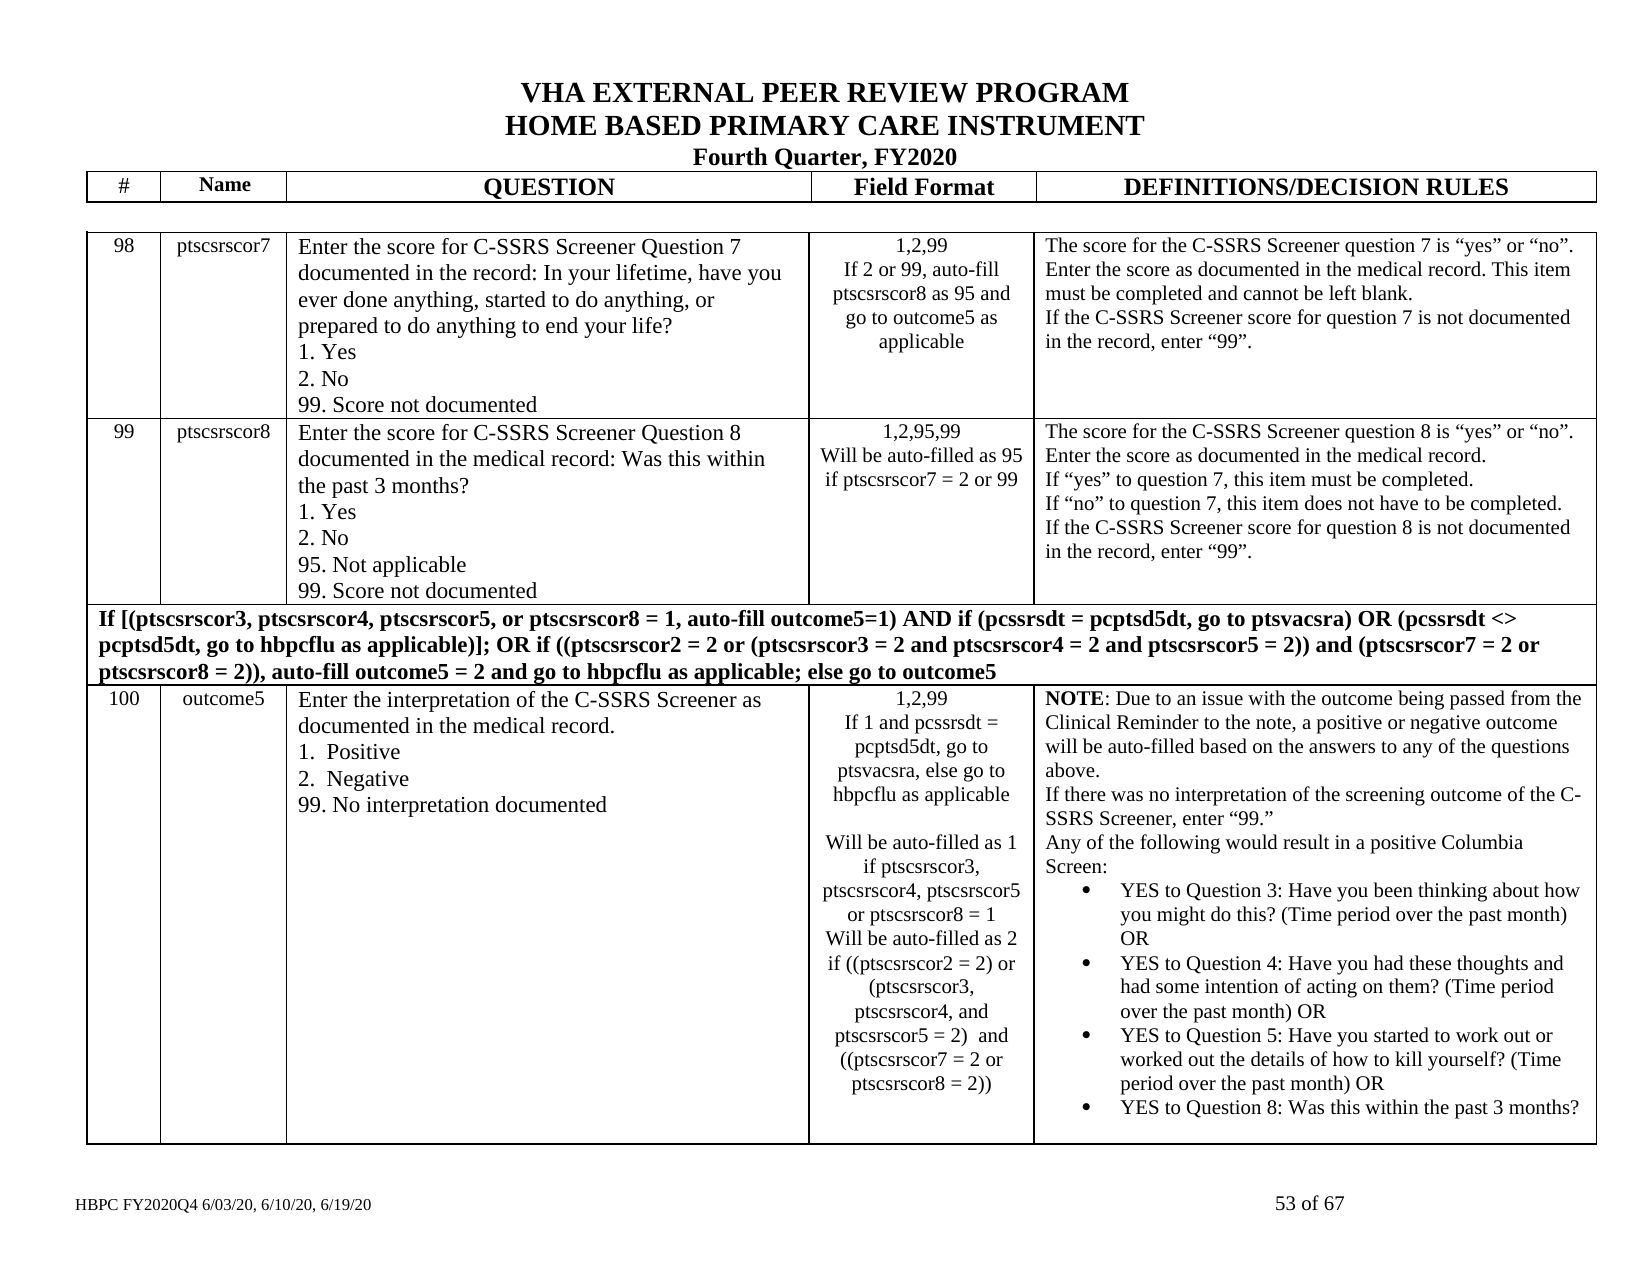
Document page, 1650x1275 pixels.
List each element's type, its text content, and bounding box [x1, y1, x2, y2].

table_cell 100 [88, 686, 160, 1143]
table_cell Enter the score for C-SSRS Screener Question 7 documented in the record: In your lifetime, have you ever done anything, started to do anything, or prepared to do anything to end your life? 1. Yes 2. No 99. Score not documented [287, 233, 808, 417]
table_cell 1,2,99 If 2 or 99, auto-fill ptscsrscor8 as 95 and go to outcome5 as applicable [810, 233, 1033, 417]
table_cell ptscsrscor7 [161, 233, 286, 417]
table_cell 1,2,95,99 Will be auto-filled as 95 if ptscsrscor7 = 2 or 99 [810, 419, 1033, 603]
table_cell The score for the C-SSRS Screener question 8 is “yes” or “no”. Enter the score as documented in the medical record. If “yes” to question 7, this item must be completed. If “no” to question 7, this item does not have to be completed. If the C-SSRS Screener score for question 8 is not documented in the record, enter “99”. [1035, 419, 1596, 603]
table_cell NOTE: Due to an issue with the outcome being passed from the Clinical Reminder to the note, a positive or negative outcome will be auto-filled based on the answers to any of the questions above. If there was no interpretation of the screening outcome of the C-SSRS Screener, enter “99.” Any of the following would result in a positive Columbia Screen: YES to Question 3: Have you been thinking about how you might do this? (Time period over the past month) OR YES to Question 4: Have you had these thoughts and had some intention of acting on them? (Time period over the past month) OR YES to Question 5: Have you started to work out or worked out the details of how to kill yourself? (Time period over the past month) OR YES to Question 8: Was this within the past 3 months? [1035, 686, 1596, 1143]
table_cell The score for the C-SSRS Screener question 7 is “yes” or “no”. Enter the score as documented in the medical record. This item must be completed and cannot be left blank. If the C-SSRS Screener score for question 7 is not documented in the record, enter “99”. [1035, 233, 1596, 417]
table_cell ptscsrscor8 [161, 419, 286, 603]
table_cell 99 [88, 419, 160, 603]
table_cell Enter the score for C-SSRS Screener Question 8 documented in the medical record: Was this within the past 3 months? 1. Yes 2. No 95. Not applicable 99. Score not documented [287, 419, 808, 603]
table_cell 1,2,99 If 1 and pcssrsdt = pcptsd5dt, go to ptsvacsra, else go to hbpcflu as applicable Will be auto-filled as 1 if ptscsrscor3, ptscsrscor4, ptscsrscor5 or ptscsrscor8 = 1 Will be auto-filled as 2 if ((ptscsrscor2 = 2) or (ptscsrscor3, ptscsrscor4, and ptscsrscor5 = 2) and ((ptscsrscor7 = 2 or ptscsrscor8 = 2)) [810, 686, 1033, 1143]
table_cell outcome5 [161, 686, 286, 1143]
table_cell Enter the interpretation of the C-SSRS Screener as documented in the medical record. 1. Positive 2. Negative 99. No interpretation documented [287, 686, 808, 1143]
table_cell 98 [88, 233, 160, 417]
table_cell If [(ptscsrscor3, ptscsrscor4, ptscsrscor5, or ptscsrscor8 = 1, auto-fill outcome5=1) AND if (pcssrsdt = pcptsd5dt, go to ptsvacsra) OR (pcssrsdt <> pcptsd5dt, go to hbpcflu as applicable)]; OR if ((ptscsrscor2 = 2 or (ptscsrscor3 = 2 and ptscsrscor4 = 2 and ptscsrscor5 = 2)) and (ptscsrscor7 = 2 or ptscsrscor8 = 2)), auto-fill outcome5 = 2 and go to hbpcflu as applicable; else go to outcome5 [88, 605, 1596, 684]
